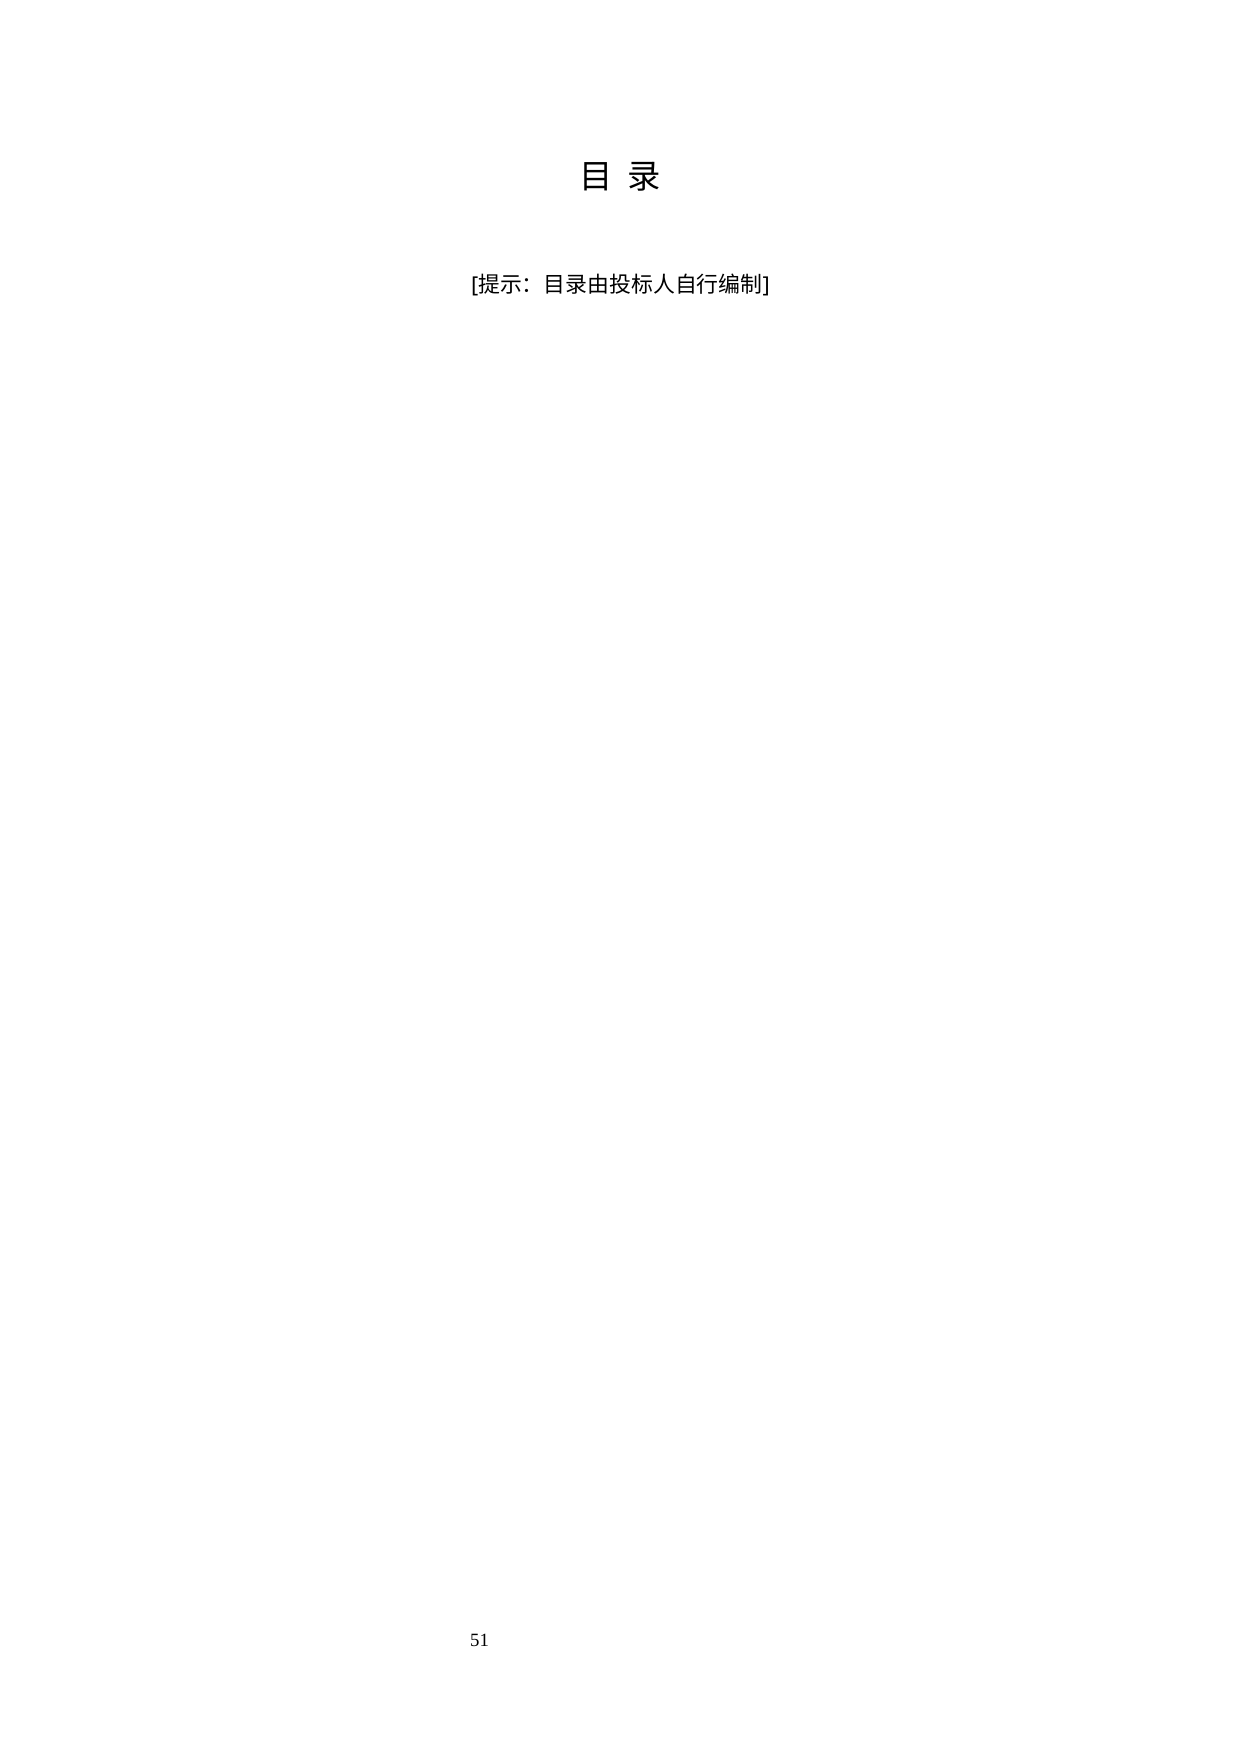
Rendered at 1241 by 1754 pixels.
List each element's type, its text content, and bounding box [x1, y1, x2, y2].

text [提示：目录由投标人自行编制] [112, 267, 1128, 299]
text 目 录 [112, 150, 1128, 198]
